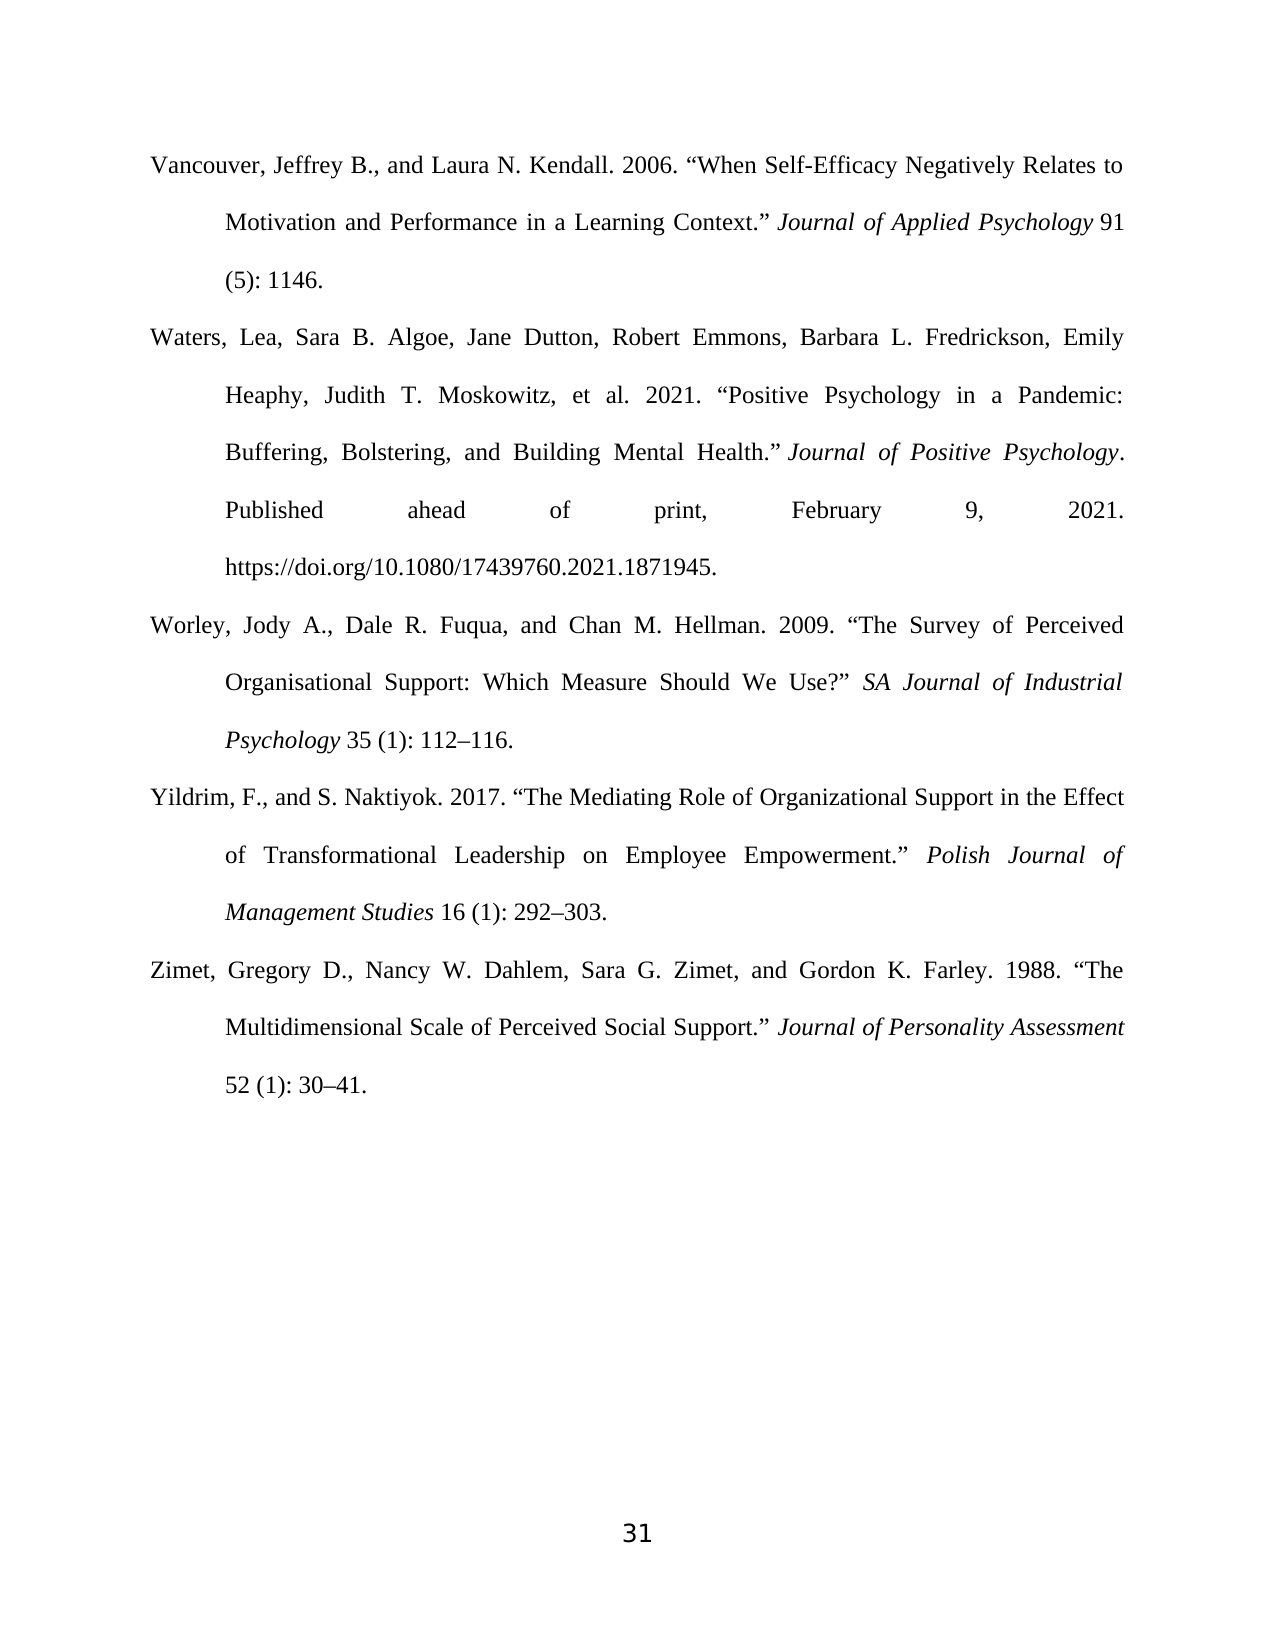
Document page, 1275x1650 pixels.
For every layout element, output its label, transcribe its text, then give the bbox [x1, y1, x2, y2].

text Zimet, Gregory D., Nancy W. Dahlem, Sara G. Zimet, and Gordon K. Farley. 1988. “The Multidimensional Scale of Perceived Social Support.” Journal of Personality Assessment 52 (1): 30–41. [150, 955, 1125, 1099]
text Vancouver, Jeffrey B., and Laura N. Kendall. 2006. “When Self-Efficacy Negatively Relates to Motivation and Performance in a Learning Context.” Journal of Applied Psychology 91 (5): 1146. [150, 150, 1125, 294]
text Yildrim, F., and S. Naktiyok. 2017. “The Mediating Role of Organizational Support in the Effect of Transformational Leadership on Employee Empowerment.” Polish Journal of Management Studies 16 (1): 292–303. [150, 782, 1125, 926]
text Waters, Lea, Sara B. Algoe, Jane Dutton, Robert Emmons, Barbara L. Fredrickson, Emily Heaphy, Judith T. Moskowitz, et al. 2021. “Positive Psychology in a Pandemic: Buffering, Bolstering, and Building Mental Health.” Journal of Positive Psychology. Published ahead of print, February 9, 2021. https://doi.org/10.1080/17439760.2021.1871945. [150, 322, 1125, 581]
text Worley, Jody A., Dale R. Fuqua, and Chan M. Hellman. 2009. “The Survey of Perceived Organisational Support: Which Measure Should We Use?” SA Journal of Industrial Psychology 35 (1): 112–116. [150, 610, 1125, 754]
